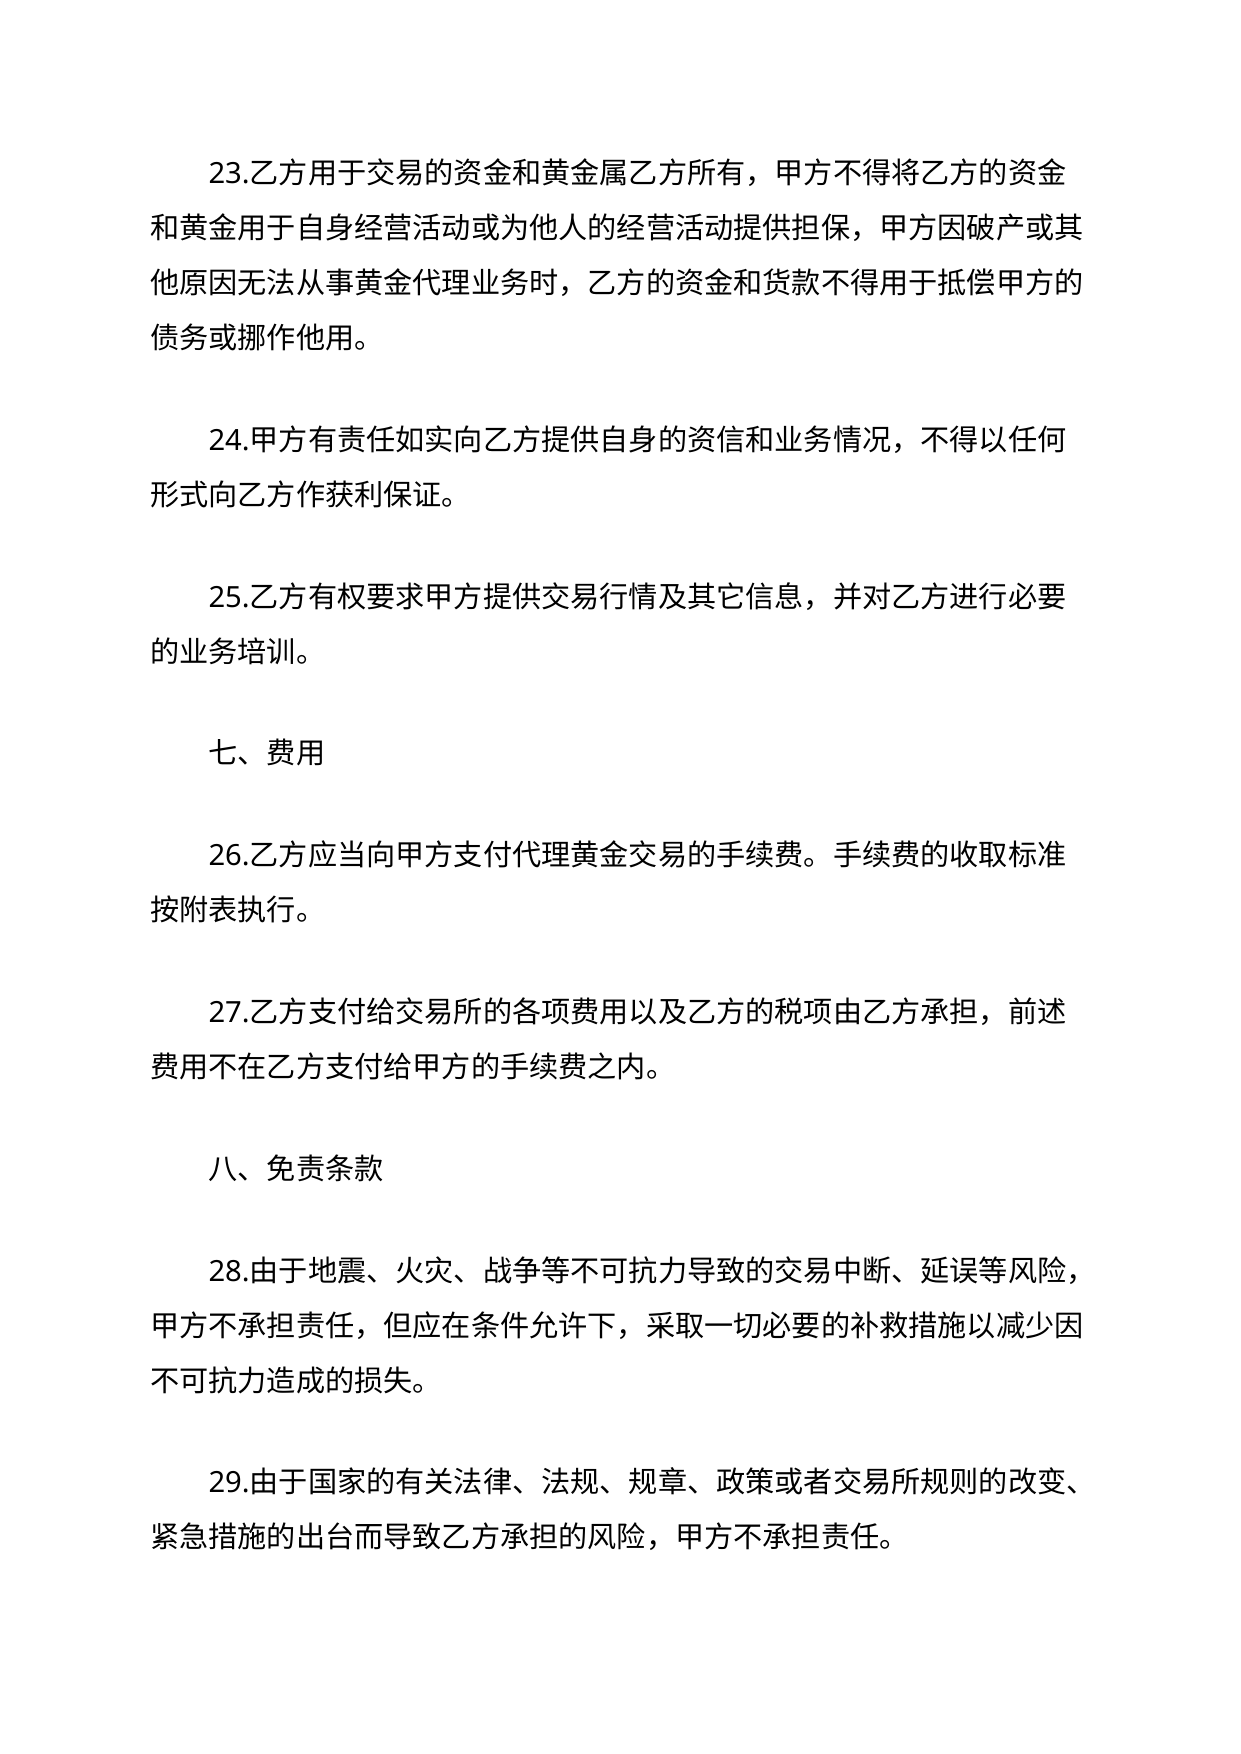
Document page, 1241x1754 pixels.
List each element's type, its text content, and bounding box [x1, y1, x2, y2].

text 25.乙方有权要求甲方提供交易行情及其它信息，并对乙方进行必要的业务培训。 [150, 573, 1090, 671]
text 29.由于国家的有关法律、法规、规章、政策或者交易所规则的改变、紧急措施的出台而导致乙方承担的风险，甲方不承担责任。 [150, 1459, 1090, 1556]
text 26.乙方应当向甲方支付代理黄金交易的手续费。手续费的收取标准按附表执行。 [150, 832, 1090, 929]
text 27.乙方支付给交易所的各项费用以及乙方的税项由乙方承担，前述费用不在乙方支付给甲方的手续费之内。 [150, 989, 1090, 1086]
text 24.甲方有责任如实向乙方提供自身的资信和业务情况，不得以任何形式向乙方作获利保证。 [150, 417, 1090, 514]
text 七、费用 [150, 730, 1090, 772]
text 28.由于地震、火灾、战争等不可抗力导致的交易中断、延误等风险，甲方不承担责任，但应在条件允许下，采取一切必要的补救措施以减少因不可抗力造成的损失。 [150, 1247, 1090, 1399]
text 23.乙方用于交易的资金和黄金属乙方所有，甲方不得将乙方的资金和黄金用于自身经营活动或为他人的经营活动提供担保，甲方因破产或其他原因无法从事黄金代理业务时，乙方的资金和货款不得用于抵偿甲方的债务或挪作他用。 [150, 150, 1090, 357]
text 八、免责条款 [150, 1145, 1090, 1188]
